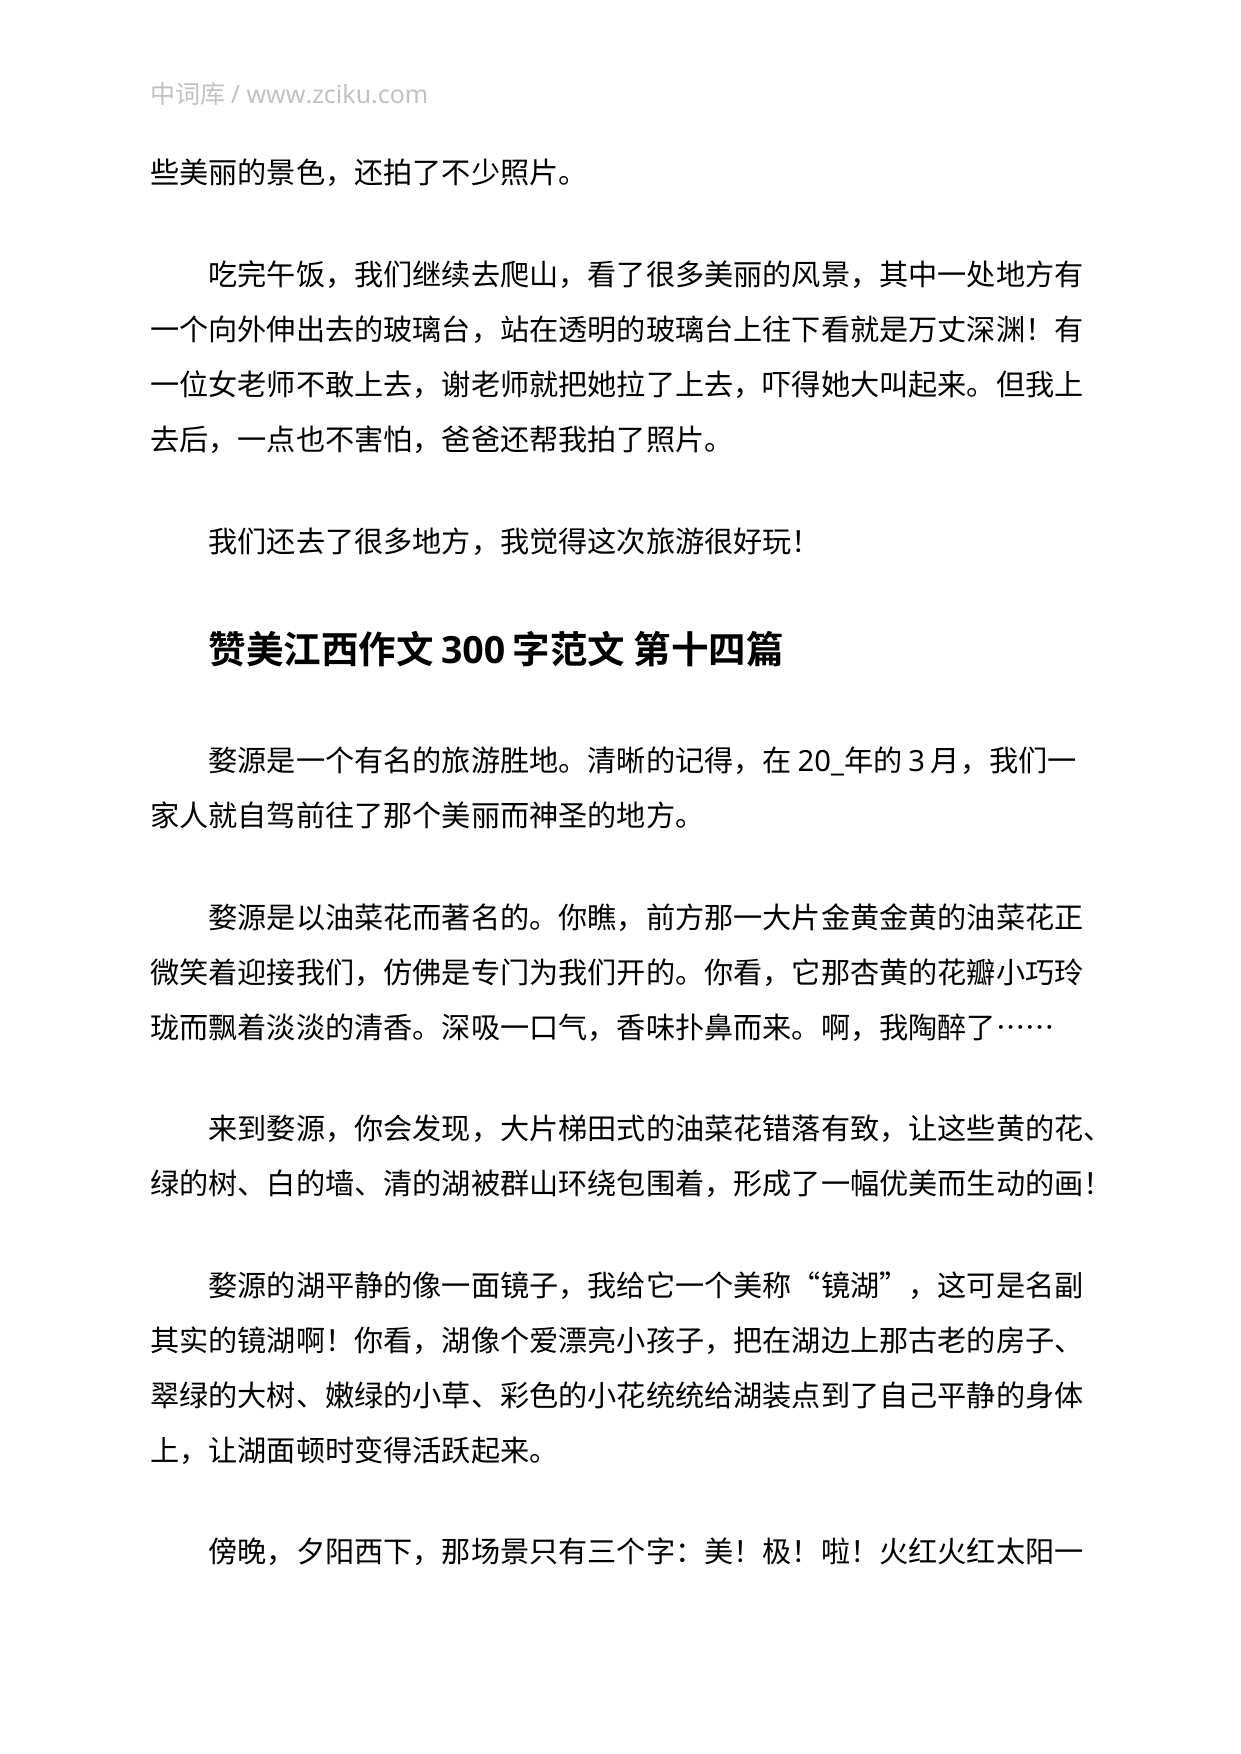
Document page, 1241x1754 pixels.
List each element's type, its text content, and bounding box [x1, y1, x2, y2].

text 婺源的湖平静的像一面镜子，我给它一个美称“镜湖”，这可是名副其实的镜湖啊！你看，湖像个爱漂亮小孩子，把在湖边上那古老的房子、翠绿的大树、嫩绿的小草、彩色的小花统统给湖装点到了自己平静的身体上，让湖面顿时变得活跃起来。 [150, 1263, 1090, 1469]
text 婺源是以油菜花而著名的。你瞧，前方那一大片金黄金黄的油菜花正微笑着迎接我们，仿佛是专门为我们开的。你看，它那杏黄的花瓣小巧玲珑而飘着淡淡的清香。深吸一口气，香味扑鼻而来。啊，我陶醉了…… [150, 894, 1090, 1046]
text 婺源是一个有名的旅游胜地。清晰的记得，在20_年的3月，我们一家人就自驾前往了那个美丽而神圣的地方。 [150, 738, 1090, 835]
text 我们还去了很多地方，我觉得这次旅游很好玩！ [150, 518, 1090, 561]
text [150, 150, 1090, 192]
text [150, 1529, 1090, 1571]
text 赞美江西作文300字范文 第十四篇 [150, 620, 1090, 674]
text 来到婺源，你会发现，大片梯田式的油菜花错落有致，让这些黄的花、绿的树、白的墙、清的湖被群山环绕包围着，形成了一幅优美而生动的画！ [150, 1106, 1090, 1203]
text 吃完午饭，我们继续去爬山，看了很多美丽的风景，其中一处地方有一个向外伸出去的玻璃台，站在透明的玻璃台上往下看就是万丈深渊！有一位女老师不敢上去，谢老师就把她拉了上去，吓得她大叫起来。但我上去后，一点也不害怕，爸爸还帮我拍了照片。 [150, 252, 1090, 459]
